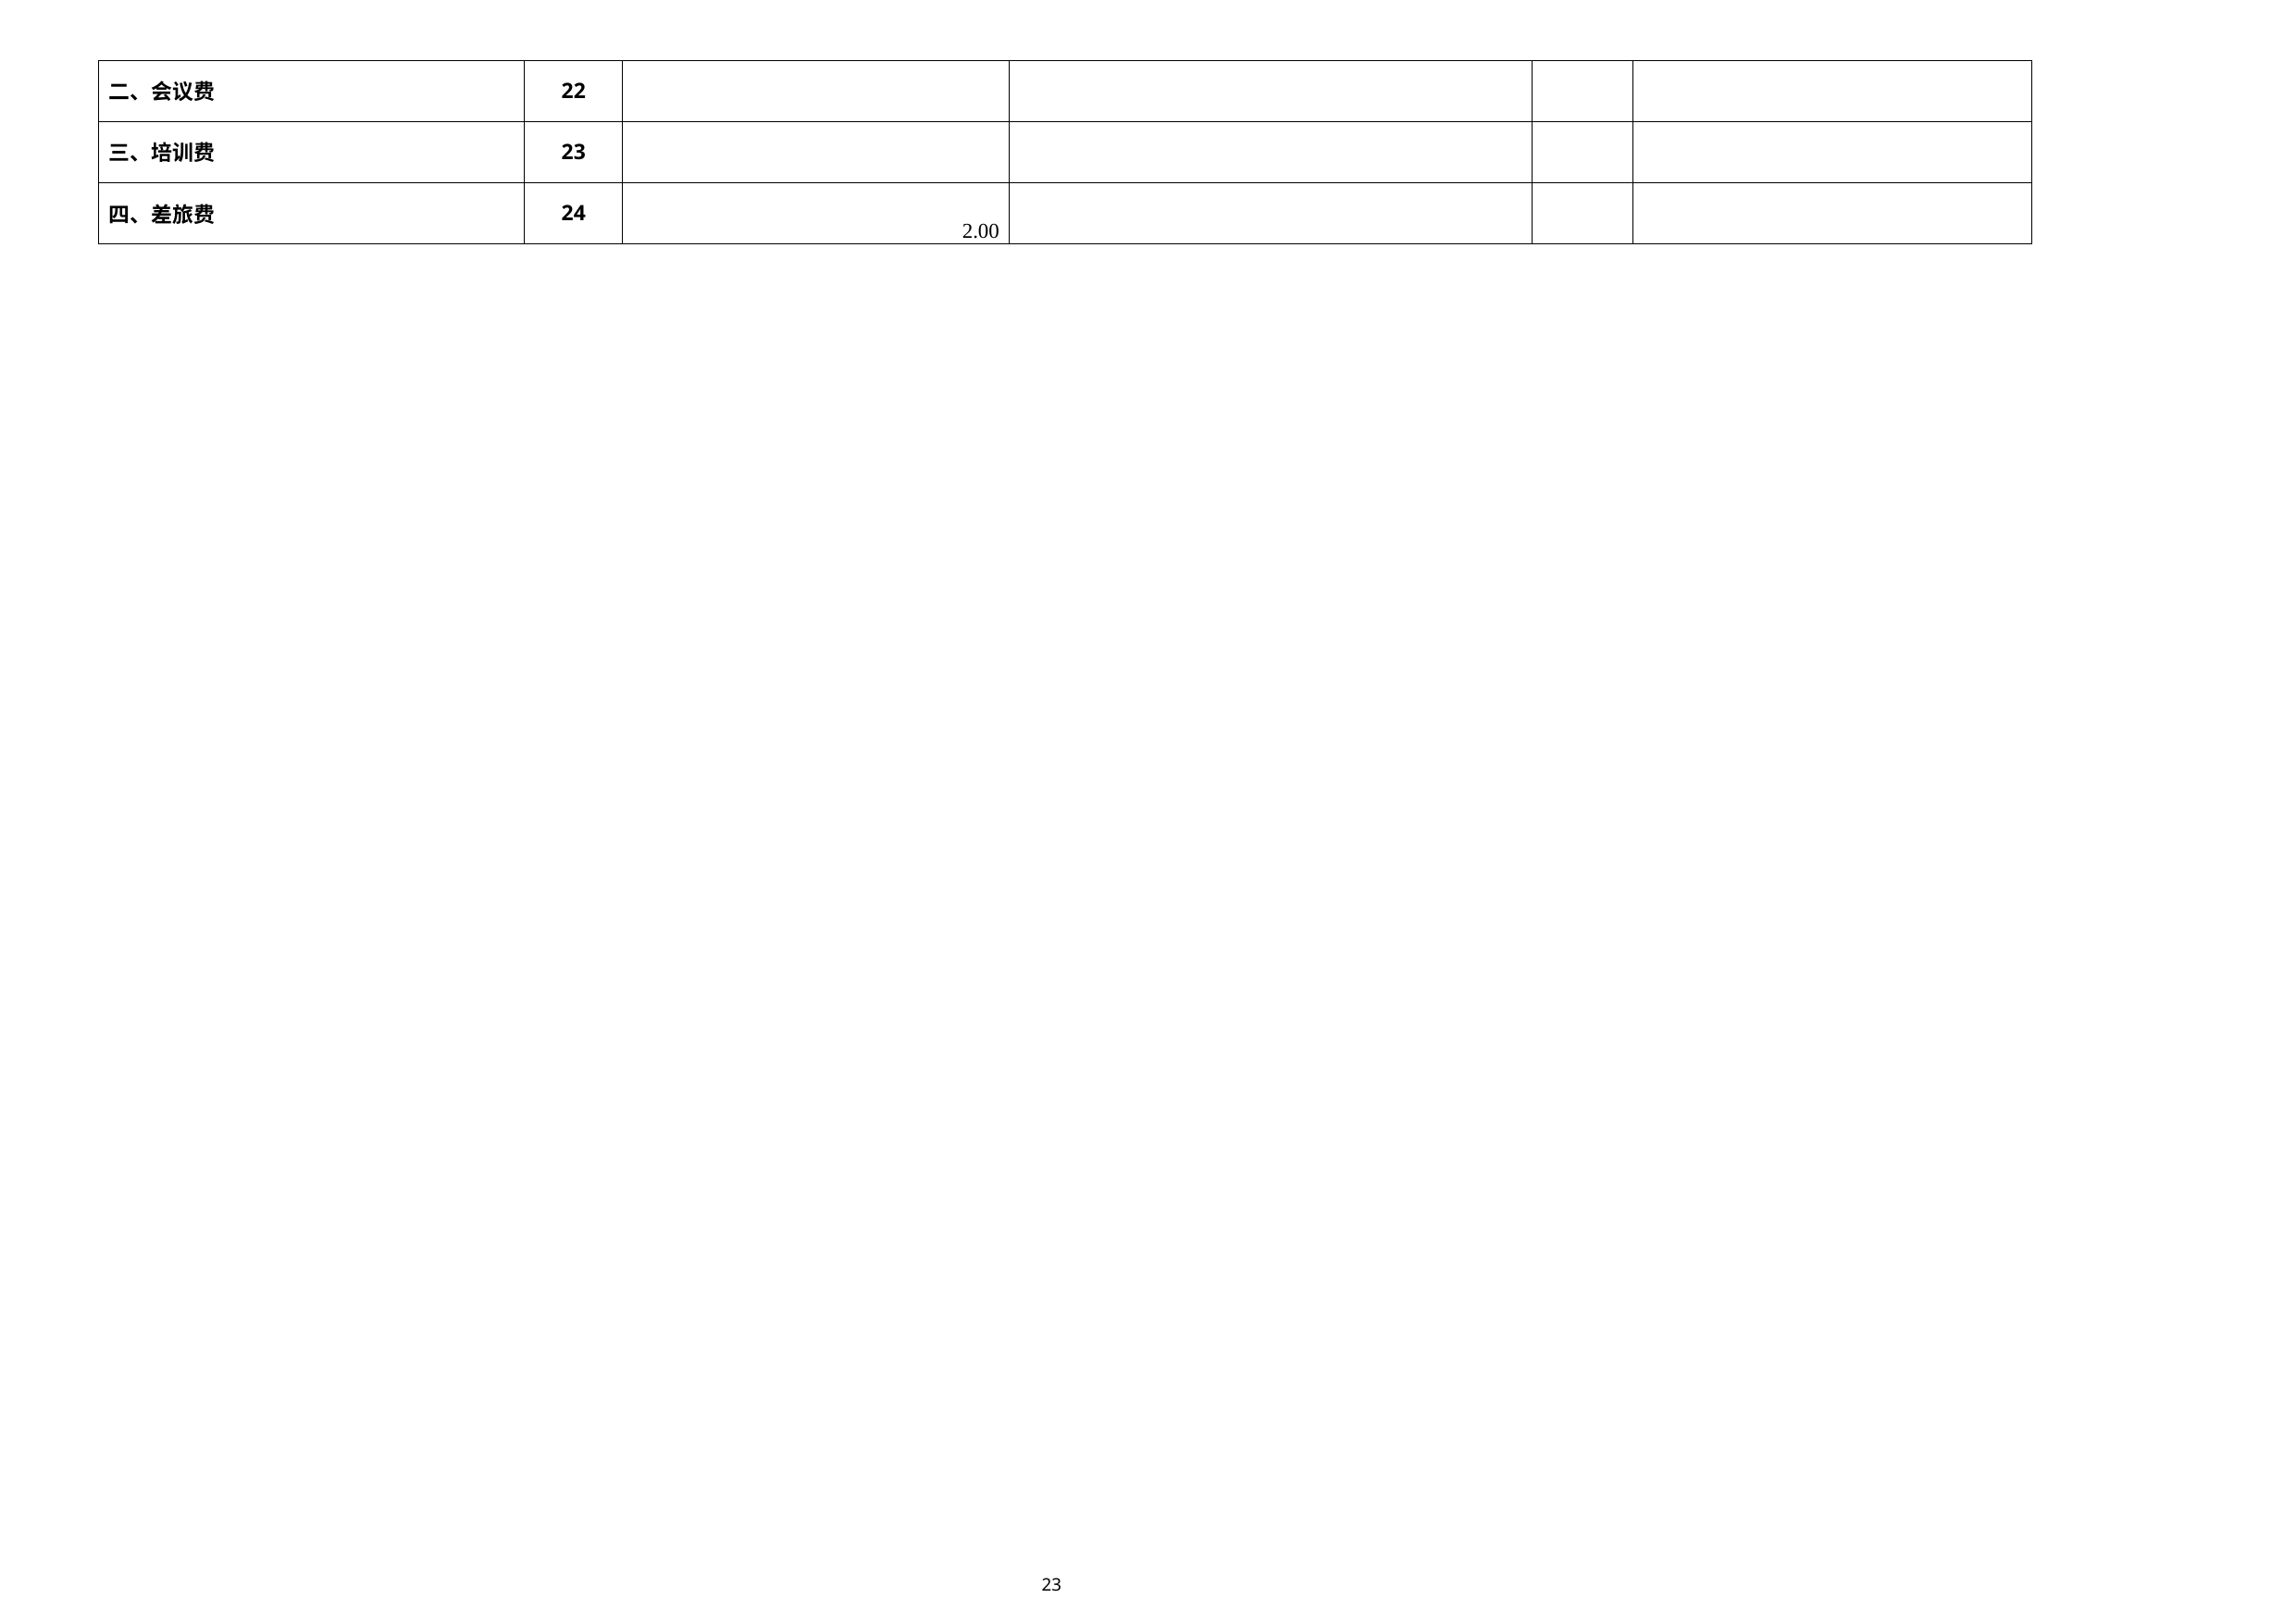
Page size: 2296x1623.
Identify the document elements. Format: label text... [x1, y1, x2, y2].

table_cell [1533, 183, 1632, 243]
table_cell [1633, 122, 2031, 182]
table_cell 四、差旅费 [99, 183, 524, 243]
table_cell [1010, 183, 1532, 243]
table_cell [623, 122, 1009, 182]
table_cell [1533, 122, 1632, 182]
table_cell [1633, 61, 2031, 121]
table_cell [623, 61, 1009, 121]
table_cell 二、会议费 [99, 61, 524, 121]
table_cell [1010, 61, 1532, 121]
table_cell [1010, 122, 1532, 182]
table_cell 23 [525, 122, 622, 182]
table_cell [1533, 61, 1632, 121]
table_cell 22 [525, 61, 622, 121]
table_cell 三、培训费 [99, 122, 524, 182]
table_cell 24 [525, 183, 622, 243]
table_cell 2.00 [623, 183, 1009, 243]
table_cell [1633, 183, 2031, 243]
